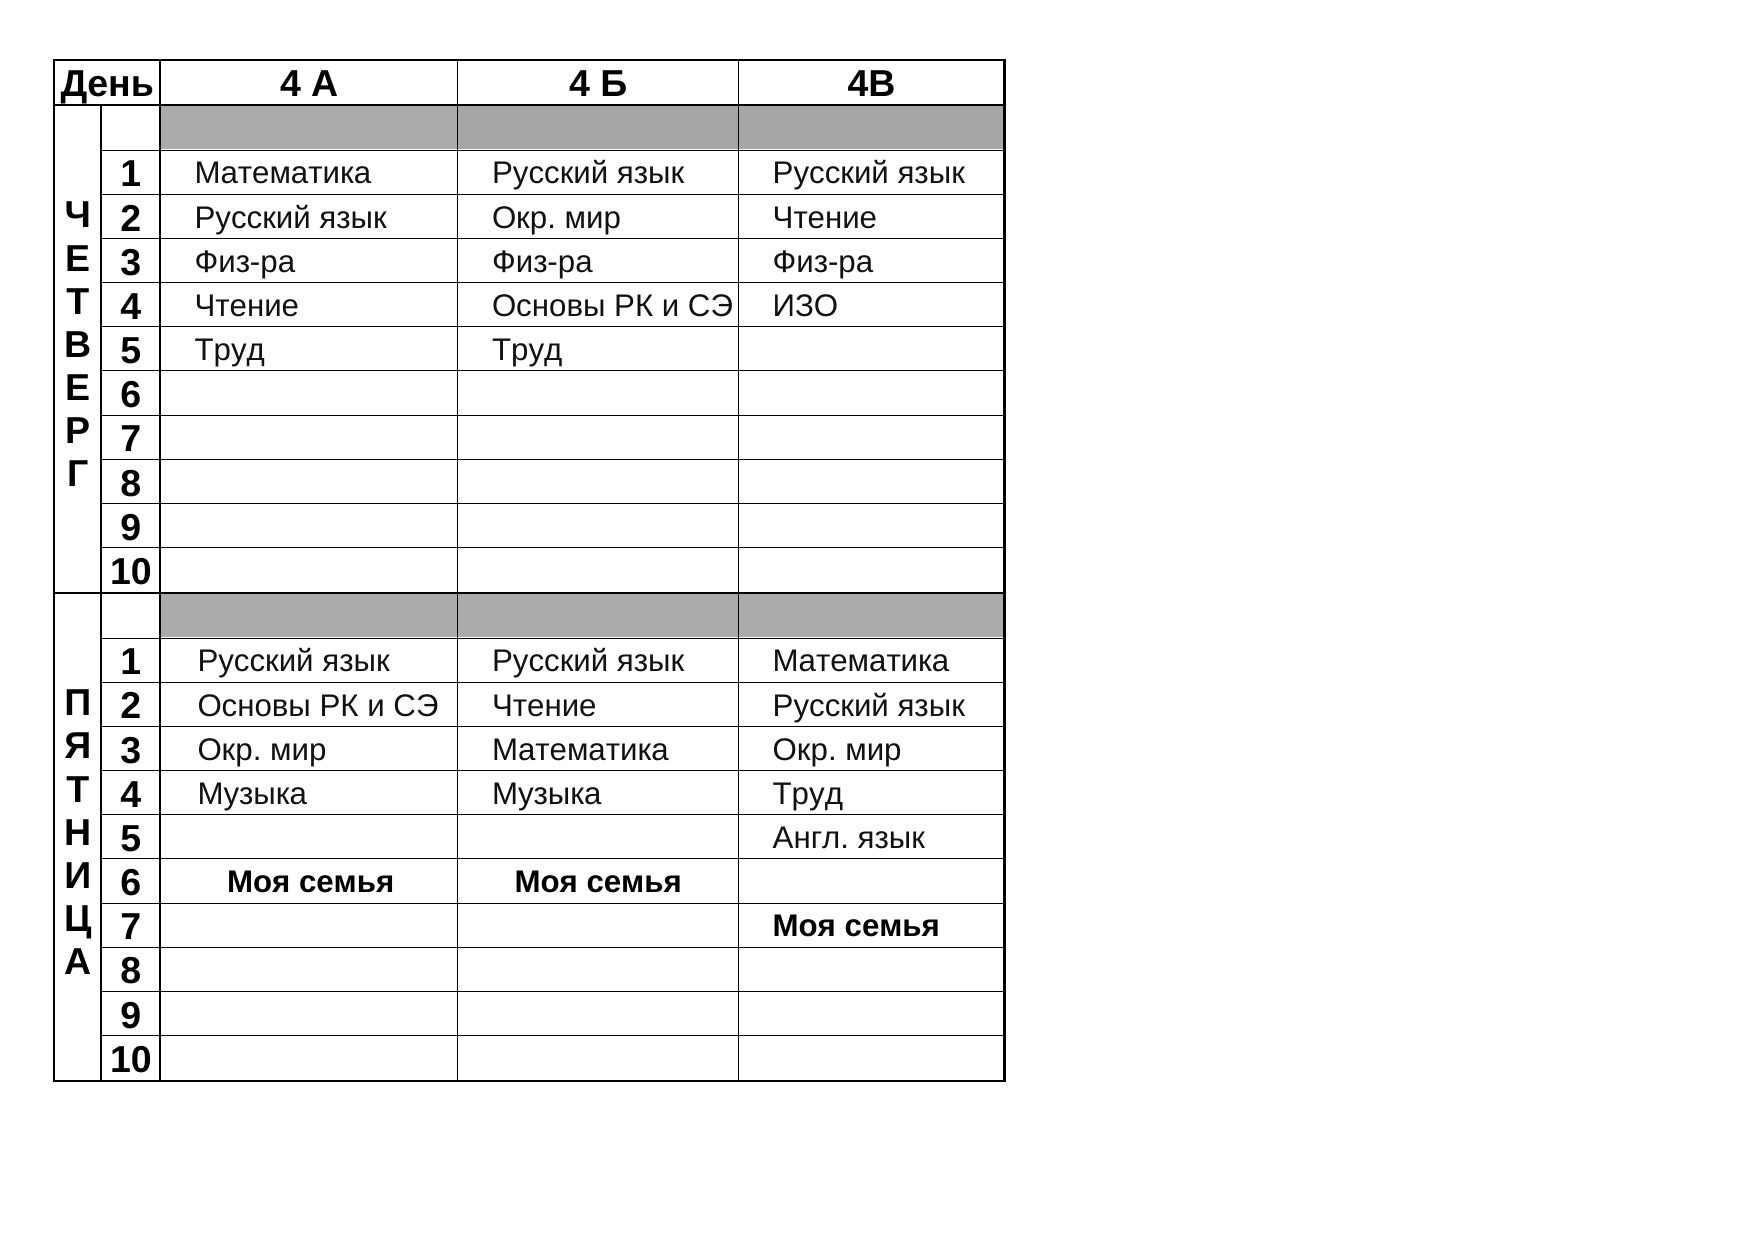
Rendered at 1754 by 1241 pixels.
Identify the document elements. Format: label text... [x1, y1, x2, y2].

table_cell [739, 548, 1003, 592]
table_cell [458, 504, 738, 547]
table_cell 2 [102, 195, 159, 238]
table_cell Труд [739, 771, 1003, 814]
table_cell [458, 815, 738, 858]
table_cell [739, 416, 1003, 459]
table_cell [739, 859, 1003, 902]
table_cell [458, 548, 738, 592]
table_cell [161, 904, 457, 947]
table_cell [161, 594, 457, 637]
table_cell Русский язык [739, 683, 1003, 726]
table_cell 10 [102, 548, 159, 592]
table_cell [102, 594, 159, 637]
table_cell [161, 992, 457, 1035]
table_cell [458, 904, 738, 947]
table_cell [458, 948, 738, 991]
table_cell Русский язык [739, 151, 1003, 194]
table_cell Чтение [739, 195, 1003, 238]
table_cell 10 [102, 1036, 159, 1080]
table_cell [739, 460, 1003, 503]
table_cell [161, 948, 457, 991]
table_cell Моя семья [739, 904, 1003, 947]
table_cell [102, 106, 159, 149]
table_cell 5 [102, 327, 159, 370]
table_cell [161, 815, 457, 858]
table_cell Математика [161, 151, 457, 194]
table_cell [161, 460, 457, 503]
table_cell [458, 371, 738, 414]
table_cell [739, 371, 1003, 414]
table_cell 8 [102, 948, 159, 991]
table_cell Основы РК и СЭ [161, 683, 457, 726]
table_cell [458, 460, 738, 503]
table_cell Математика [458, 727, 738, 770]
table_cell 7 [102, 416, 159, 459]
table_cell [161, 106, 457, 149]
table_cell Окр. мир [161, 727, 457, 770]
table_cell Музыка [161, 771, 457, 814]
table_cell [458, 992, 738, 1035]
table_cell [739, 992, 1003, 1035]
table_cell [739, 594, 1003, 637]
table_cell [458, 1036, 738, 1080]
table_header 4 Б [458, 61, 738, 104]
table_cell [739, 948, 1003, 991]
table_cell 2 [102, 683, 159, 726]
table_cell Физ-ра [739, 239, 1003, 282]
table_cell [458, 416, 738, 459]
table_cell 9 [102, 504, 159, 547]
table_cell Физ-ра [458, 239, 738, 282]
table_cell Основы РК и СЭ [458, 283, 738, 326]
table_cell Чтение [161, 283, 457, 326]
table_cell [739, 1036, 1003, 1080]
table_cell [161, 504, 457, 547]
table_cell [458, 106, 738, 149]
table_cell Русский язык [458, 639, 738, 682]
table_cell Моя семья [458, 859, 738, 902]
table_cell 8 [102, 460, 159, 503]
table_cell Физ-ра [161, 239, 457, 282]
table_cell [458, 594, 738, 637]
table_cell Англ. язык [739, 815, 1003, 858]
table_cell Чтение [458, 683, 738, 726]
table_cell [739, 106, 1003, 149]
table_cell [739, 327, 1003, 370]
table_cell 1 [102, 151, 159, 194]
table_cell П Я Т Н И Ц А [55, 594, 100, 1080]
table_cell Окр. мир [458, 195, 738, 238]
table_cell Математика [739, 639, 1003, 682]
table_cell 1 [102, 639, 159, 682]
table_cell [161, 548, 457, 592]
table_header 4В [739, 61, 1003, 104]
table_cell 6 [102, 371, 159, 414]
table_header 4 А [161, 61, 457, 104]
table_cell Ч Е Т В Е Р Г [55, 106, 100, 592]
table_cell Русский язык [161, 639, 457, 682]
table_cell 4 [102, 283, 159, 326]
table_header День [55, 61, 159, 104]
table_cell Труд [458, 327, 738, 370]
table_cell Русский язык [458, 151, 738, 194]
table_cell 9 [102, 992, 159, 1035]
table_cell [161, 416, 457, 459]
table_cell Труд [161, 327, 457, 370]
table_cell [739, 504, 1003, 547]
table_cell 6 [102, 859, 159, 902]
table_cell [161, 371, 457, 414]
table_cell 4 [102, 771, 159, 814]
table_cell 3 [102, 727, 159, 770]
table_cell ИЗО [739, 283, 1003, 326]
table_cell [161, 1036, 457, 1080]
table_cell Окр. мир [739, 727, 1003, 770]
table_cell 3 [102, 239, 159, 282]
table_cell Русский язык [161, 195, 457, 238]
table_cell 5 [102, 815, 159, 858]
table_cell Музыка [458, 771, 738, 814]
table_cell Моя семья [161, 859, 457, 902]
table_cell 7 [102, 904, 159, 947]
